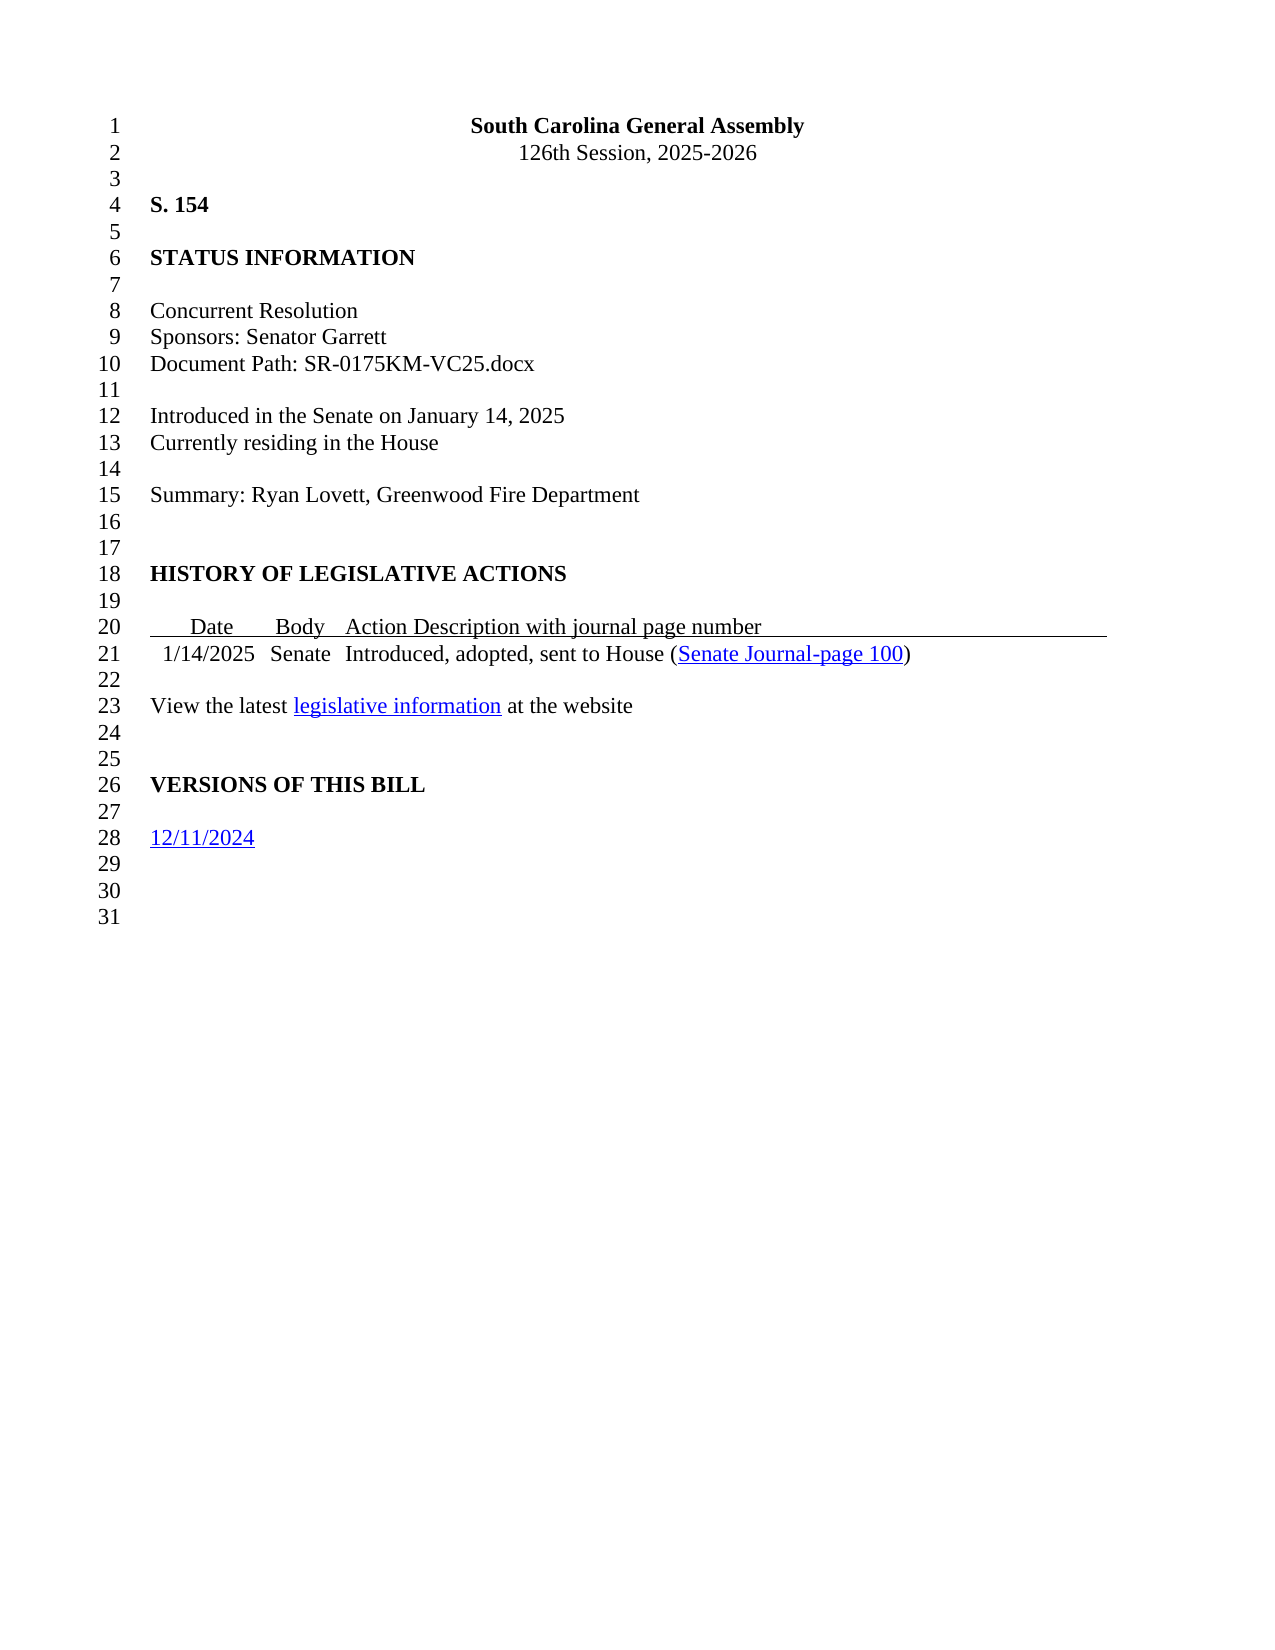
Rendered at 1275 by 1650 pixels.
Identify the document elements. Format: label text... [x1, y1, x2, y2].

text Currently residing in the House [150, 429, 1125, 455]
text VERSIONS OF THIS BILL [150, 771, 1125, 798]
text 1/14/2025 Senate Introduced, adopted, sent to House (Senate Journal-page 100) [150, 639, 1125, 666]
text HISTORY OF LEGISLATIVE ACTIONS [150, 561, 1125, 587]
text Introduced in the Senate on January 14, 2025 [150, 402, 1125, 429]
text Document Path: SR-0175KM-VC25.docx [150, 350, 1125, 376]
text S. 154 [150, 192, 1125, 218]
text STATUS INFORMATION [150, 244, 1125, 271]
text 126th Session, 2025-2026 [150, 139, 1125, 165]
text South Carolina General Assembly [150, 112, 1125, 139]
text Date Body Action Description with journal page number [150, 613, 1125, 639]
text Summary: Ryan Lovett, Greenwood Fire Department [150, 481, 1125, 508]
text Sponsors: Senator Garrett [150, 323, 1125, 350]
text View the latest legislative information at the website [150, 692, 1125, 719]
text Concurrent Resolution [150, 297, 1125, 323]
text 12/11/2024 [150, 824, 1125, 850]
